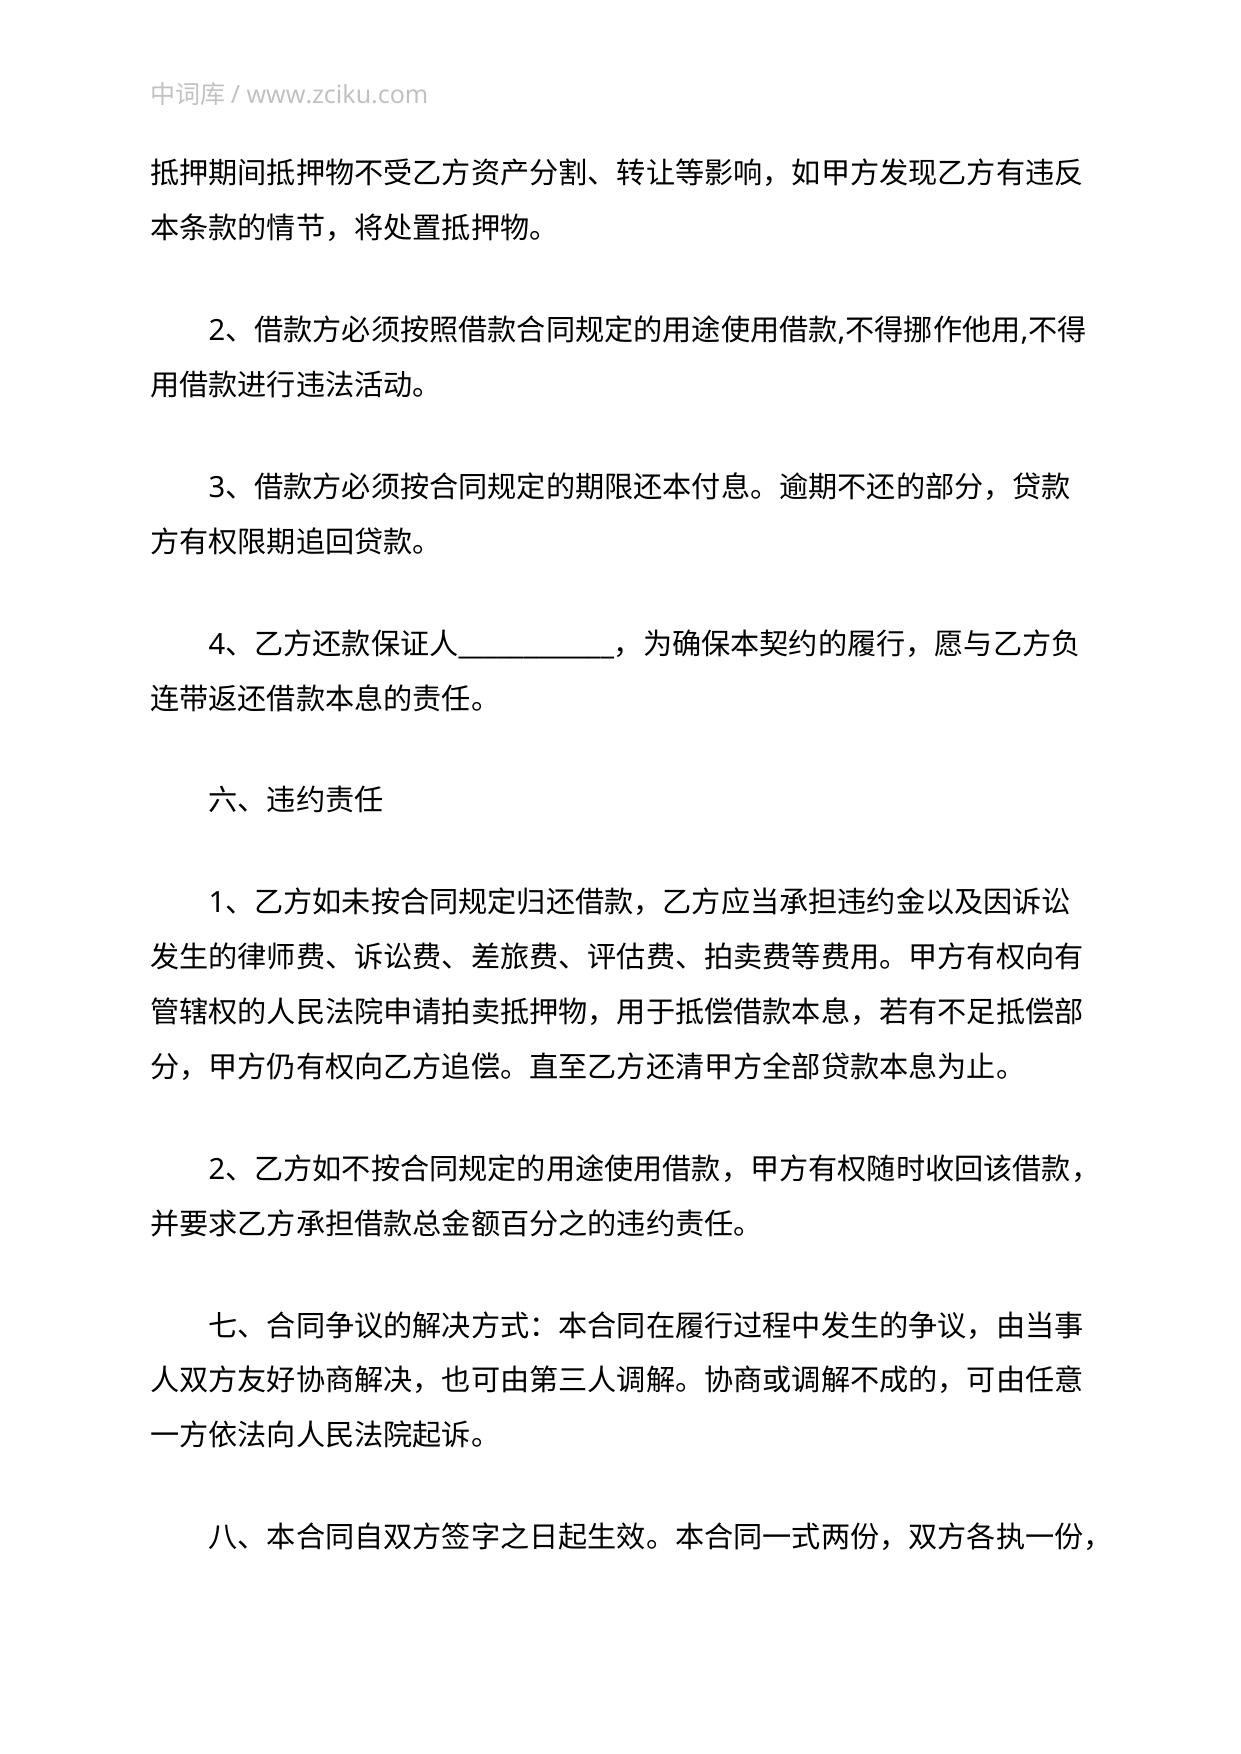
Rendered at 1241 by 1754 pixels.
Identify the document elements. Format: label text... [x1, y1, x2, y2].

text 2、借款方必须按照借款合同规定的用途使用借款,不得挪作他用,不得用借款进行违法活动。 [150, 307, 1090, 404]
text 4、乙方还款保证人____________，为确保本契约的履行，愿与乙方负连带返还借款本息的责任。 [150, 620, 1090, 717]
text 2、乙方如不按合同规定的用途使用借款，甲方有权随时收回该借款，并要求乙方承担借款总金额百分之的违约责任。 [150, 1145, 1090, 1243]
text 七、合同争议的解决方式：本合同在履行过程中发生的争议，由当事人双方友好协商解决，也可由第三人调解。协商或调解不成的，可由任意一方依法向人民法院起诉。 [150, 1302, 1090, 1454]
text 六、违约责任 [150, 777, 1090, 819]
text 3、借款方必须按合同规定的期限还本付息。逾期不还的部分，贷款方有权限期追回贷款。 [150, 463, 1090, 561]
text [150, 150, 1090, 247]
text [150, 1514, 1090, 1556]
text 1、乙方如未按合同规定归还借款，乙方应当承担违约金以及因诉讼发生的律师费、诉讼费、差旅费、评估费、拍卖费等费用。甲方有权向有管辖权的人民法院申请拍卖抵押物，用于抵偿借款本息，若有不足抵偿部分，甲方仍有权向乙方追偿。直至乙方还清甲方全部贷款本息为止。 [150, 879, 1090, 1086]
